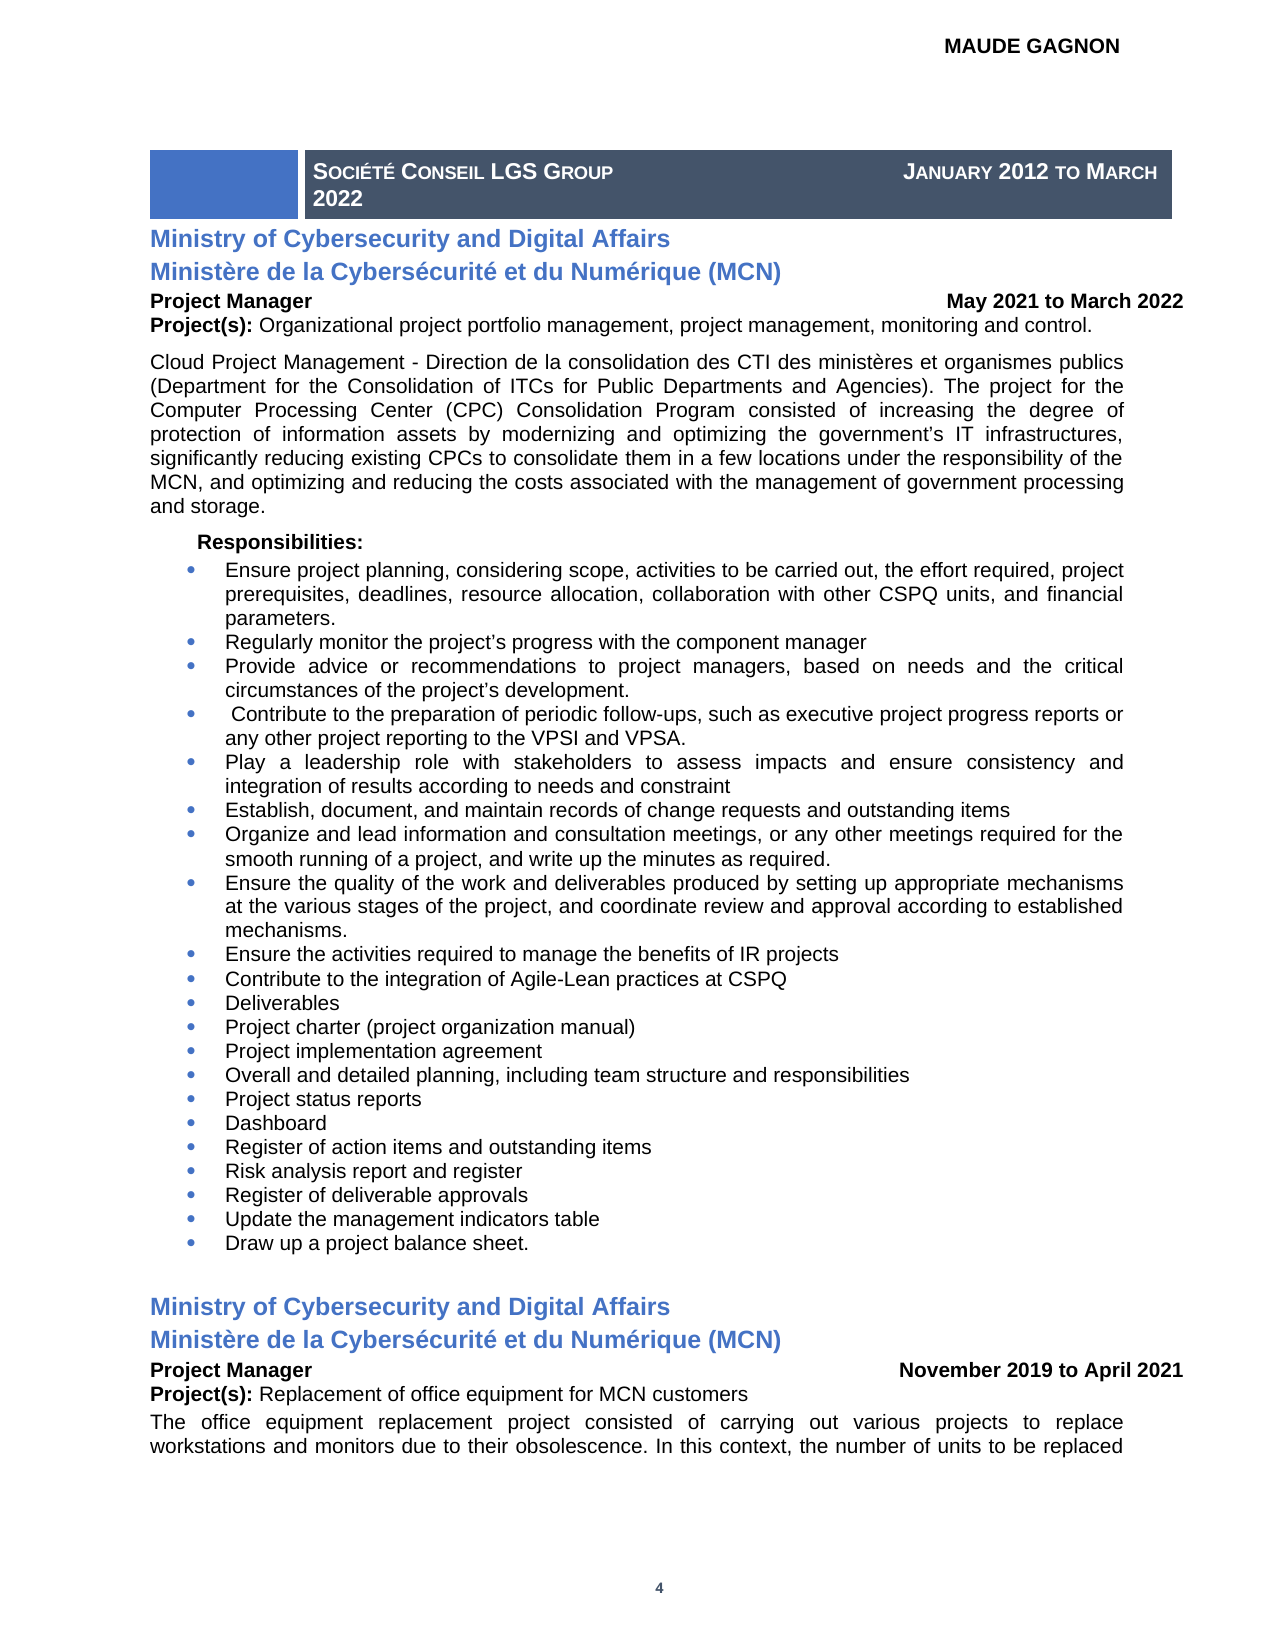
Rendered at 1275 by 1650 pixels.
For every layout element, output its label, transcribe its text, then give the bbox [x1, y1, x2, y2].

list Register of deliverable approvals [187, 1183, 1125, 1207]
list Overall and detailed planning, including team structure and responsibilities [187, 1063, 1125, 1087]
list Ensure the quality of the work and deliverables produced by setting up appropriate mechanisms at the various stages of the project, and coordinate review and approval according to established mechanisms. [187, 870, 1125, 942]
list Project charter (project organization manual) [187, 1014, 1125, 1038]
list Project implementation agreement [187, 1038, 1125, 1063]
text Ministry of Cybersecurity and Digital Affairs [150, 1292, 1125, 1321]
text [150, 1410, 1125, 1458]
list Ensure the activities required to manage the benefits of IR projects [187, 942, 1125, 966]
list Play a leadership role with stakeholders to assess impacts and ensure consistency and integration of results according to needs and constraint [187, 750, 1125, 798]
list Dashboard [187, 1111, 1125, 1135]
list Responsibilities: [197, 530, 1125, 554]
text Ministry of Cybersecurity and Digital Affairs [150, 223, 1125, 252]
text Project(s): Replacement of office equipment for MCN customers [150, 1382, 1125, 1406]
table_header [150, 150, 298, 219]
list Draw up a project balance sheet. [187, 1231, 1125, 1255]
text Ministère de la Cybersécurité et du Numérique (MCN) [150, 256, 1125, 285]
list Update the management indicators table [187, 1207, 1125, 1231]
list Regularly monitor the project’s progress with the component manager [187, 630, 1125, 654]
table_header Société Conseil LGS Group January 2012 to March 2022 [305, 150, 1172, 219]
list Organize and lead information and consultation meetings, or any other meetings required for the smooth running of a project, and write up the minutes as required. [187, 822, 1125, 870]
list Contribute to the preparation of periodic follow-ups, such as executive project progress reports or any other project reporting to the VPSI and VPSA. [187, 702, 1125, 750]
list Deliverables [187, 990, 1125, 1014]
text Cloud Project Management - Direction de la consolidation des CTI des ministères et organismes publics (Department for the Consolidation of ITCs for Public Departments and Agencies). The project for the Computer Processing Center (CPC) Consolidation Program consisted of increasing the degree of protection of information assets by modernizing and optimizing the government’s IT infrastructures, significantly reducing existing CPCs to consolidate them in a few locations under the responsibility of the MCN, and optimizing and reducing the costs associated with the management of government processing and storage. [150, 350, 1125, 517]
text Project Manager November 2019 to April 2021 [150, 1358, 1125, 1382]
text Project(s): Organizational project portfolio management, project management, monitoring and control. [150, 313, 1125, 337]
list Project status reports [187, 1087, 1125, 1111]
list Contribute to the integration of Agile-Lean practices at CSPQ [187, 966, 1125, 990]
list Ensure project planning, considering scope, activities to be carried out, the effort required, project prerequisites, deadlines, resource allocation, collaboration with other CSPQ units, and financial parameters. [187, 558, 1125, 630]
list Risk analysis report and register [187, 1159, 1125, 1183]
list Establish, document, and maintain records of change requests and outstanding items [187, 798, 1125, 822]
text Project Manager May 2021 to March 2022 [150, 289, 1125, 313]
list Register of action items and outstanding items [187, 1135, 1125, 1159]
text Ministère de la Cybersécurité et du Numérique (MCN) [150, 1325, 1125, 1354]
list Provide advice or recommendations to project managers, based on needs and the critical circumstances of the project’s development. [187, 654, 1125, 702]
